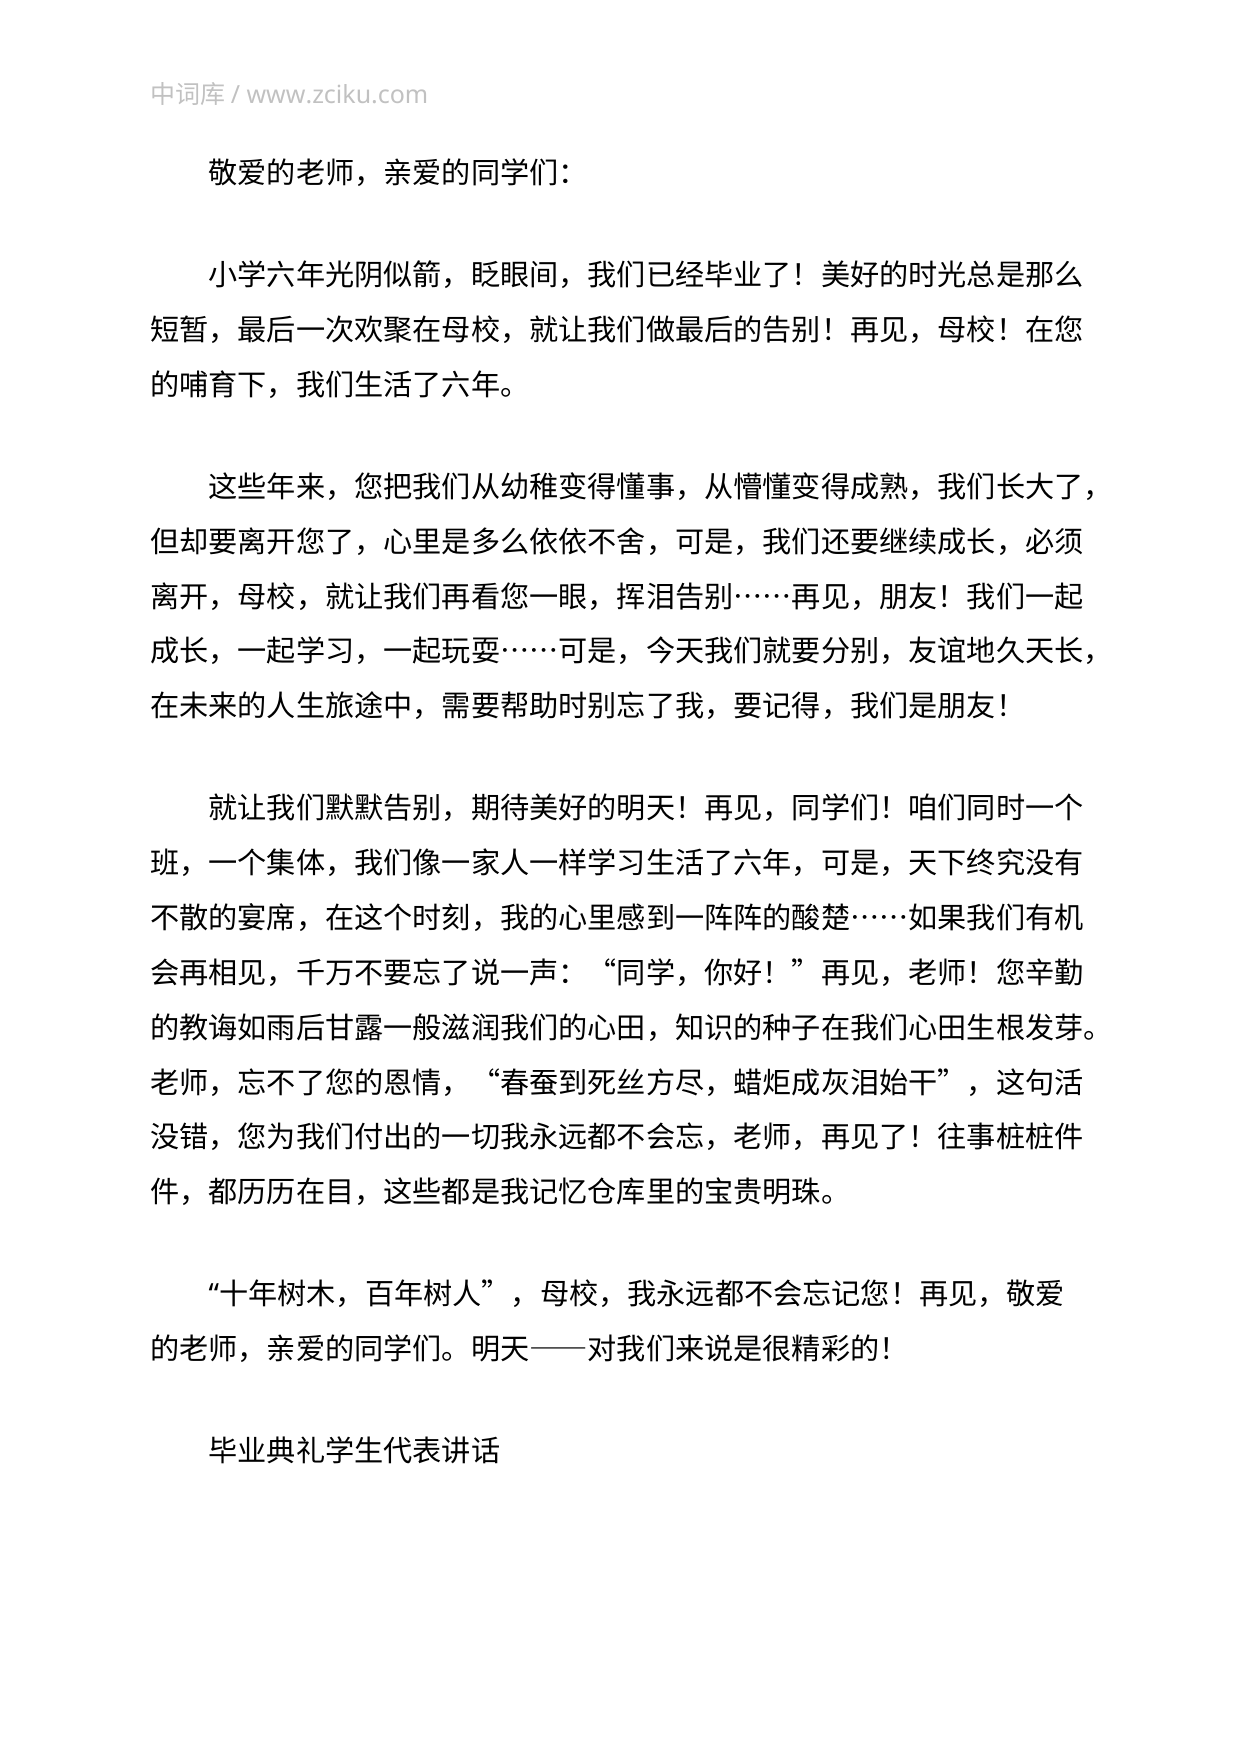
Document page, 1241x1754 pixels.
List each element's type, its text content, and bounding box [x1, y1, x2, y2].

text 小学六年光阴似箭，眨眼间，我们已经毕业了！美好的时光总是那么短暂，最后一次欢聚在母校，就让我们做最后的告别！再见，母校！在您的哺育下，我们生活了六年。 [150, 252, 1090, 404]
text 这些年来，您把我们从幼稚变得懂事，从懵懂变得成熟，我们长大了，但却要离开您了，心里是多么依依不舍，可是，我们还要继续成长，必须离开，母校，就让我们再看您一眼，挥泪告别……再见，朋友！我们一起成长，一起学习，一起玩耍……可是，今天我们就要分别，友谊地久天长，在未来的人生旅途中，需要帮助时别忘了我，要记得，我们是朋友！ [150, 463, 1090, 725]
text 敬爱的老师，亲爱的同学们： [150, 150, 1090, 192]
text 就让我们默默告别，期待美好的明天！再见，同学们！咱们同时一个班，一个集体，我们像一家人一样学习生活了六年，可是，天下终究没有不散的宴席，在这个时刻，我的心里感到一阵阵的酸楚……如果我们有机会再相见，千万不要忘了说一声：“同学，你好！”再见，老师！您辛勤的教诲如雨后甘露一般滋润我们的心田，知识的种子在我们心田生根发芽。老师，忘不了您的恩情，“春蚕到死丝方尽，蜡炬成灰泪始干”，这句活没错，您为我们付出的一切我永远都不会忘，老师，再见了！往事桩桩件件，都历历在目，这些都是我记忆仓库里的宝贵明珠。 [150, 785, 1090, 1211]
text 毕业典礼学生代表讲话 [150, 1427, 1090, 1470]
text “十年树木，百年树人”，母校，我永远都不会忘记您！再见，敬爱的老师，亲爱的同学们。明天——对我们来说是很精彩的！ [150, 1271, 1090, 1368]
